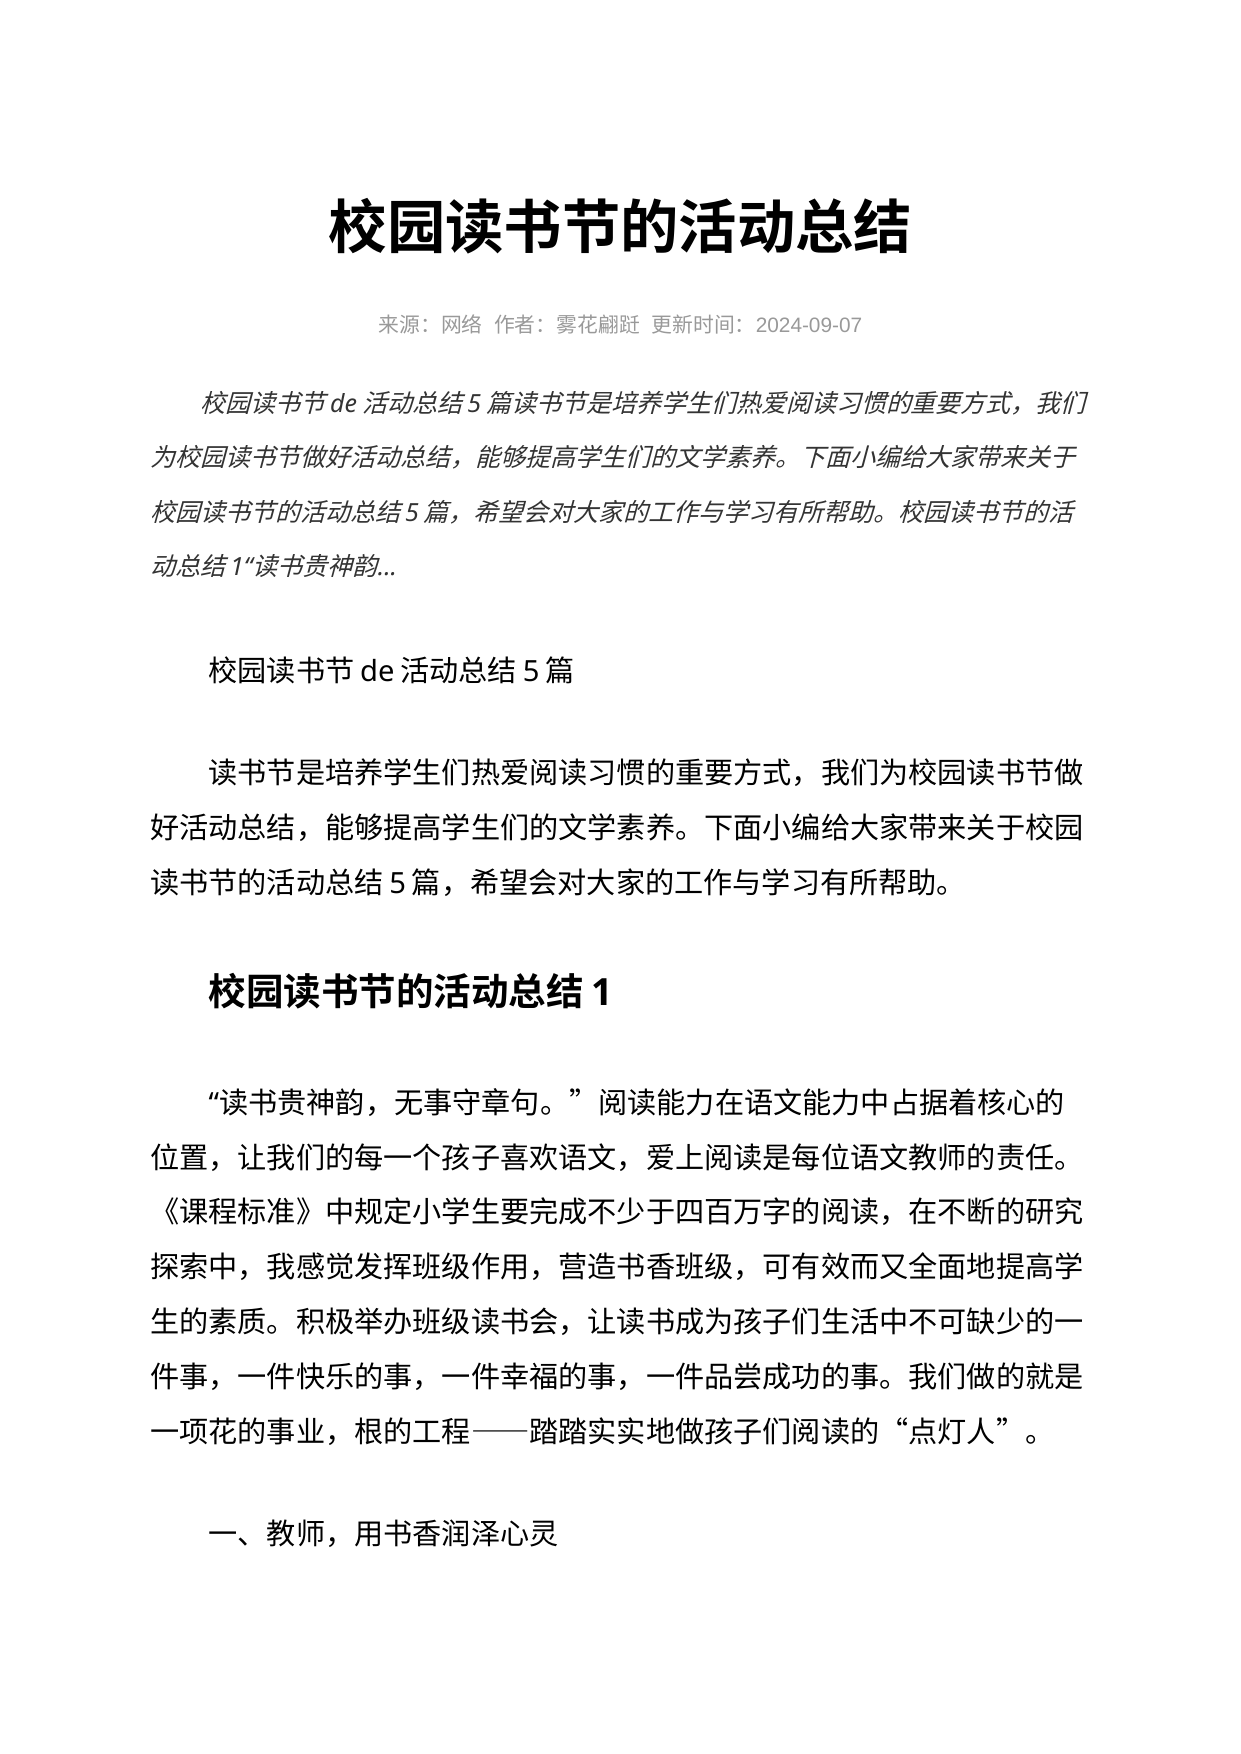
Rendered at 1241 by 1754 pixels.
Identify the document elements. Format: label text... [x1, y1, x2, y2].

text 来源：网络 作者：雾花翩跹 更新时间：2024-09-07 [150, 313, 1090, 337]
text 校园读书节的活动总结1 [150, 962, 1090, 1016]
text 读书节是培养学生们热爱阅读习惯的重要方式，我们为校园读书节做好活动总结，能够提高学生们的文学素养。下面小编给大家带来关于校园读书节的活动总结5篇，希望会对大家的工作与学习有所帮助。 [150, 750, 1090, 902]
subtitle 校园读书节的活动总结 [150, 181, 1090, 266]
text 校园读书节de活动总结5篇读书节是培养学生们热爱阅读习惯的重要方式，我们为校园读书节做好活动总结，能够提高学生们的文学素养。下面小编给大家带来关于校园读书节的活动总结5篇，希望会对大家的工作与学习有所帮助。校园读书节的活动总结1“读书贵神韵... [150, 383, 1090, 583]
text 一、教师，用书香润泽心灵 [150, 1510, 1090, 1553]
text 校园读书节de活动总结5篇 [150, 648, 1090, 690]
text “读书贵神韵，无事守章句。”阅读能力在语文能力中占据着核心的位置，让我们的每一个孩子喜欢语文，爱上阅读是每位语文教师的责任。《课程标准》中规定小学生要完成不少于四百万字的阅读，在不断的研究探索中，我感觉发挥班级作用，营造书香班级，可有效而又全面地提高学生的素质。积极举办班级读书会，让读书成为孩子们生活中不可缺少的一件事，一件快乐的事，一件幸福的事，一件品尝成功的事。我们做的就是一项花的事业，根的工程——踏踏实实地做孩子们阅读的“点灯人”。 [150, 1079, 1090, 1451]
